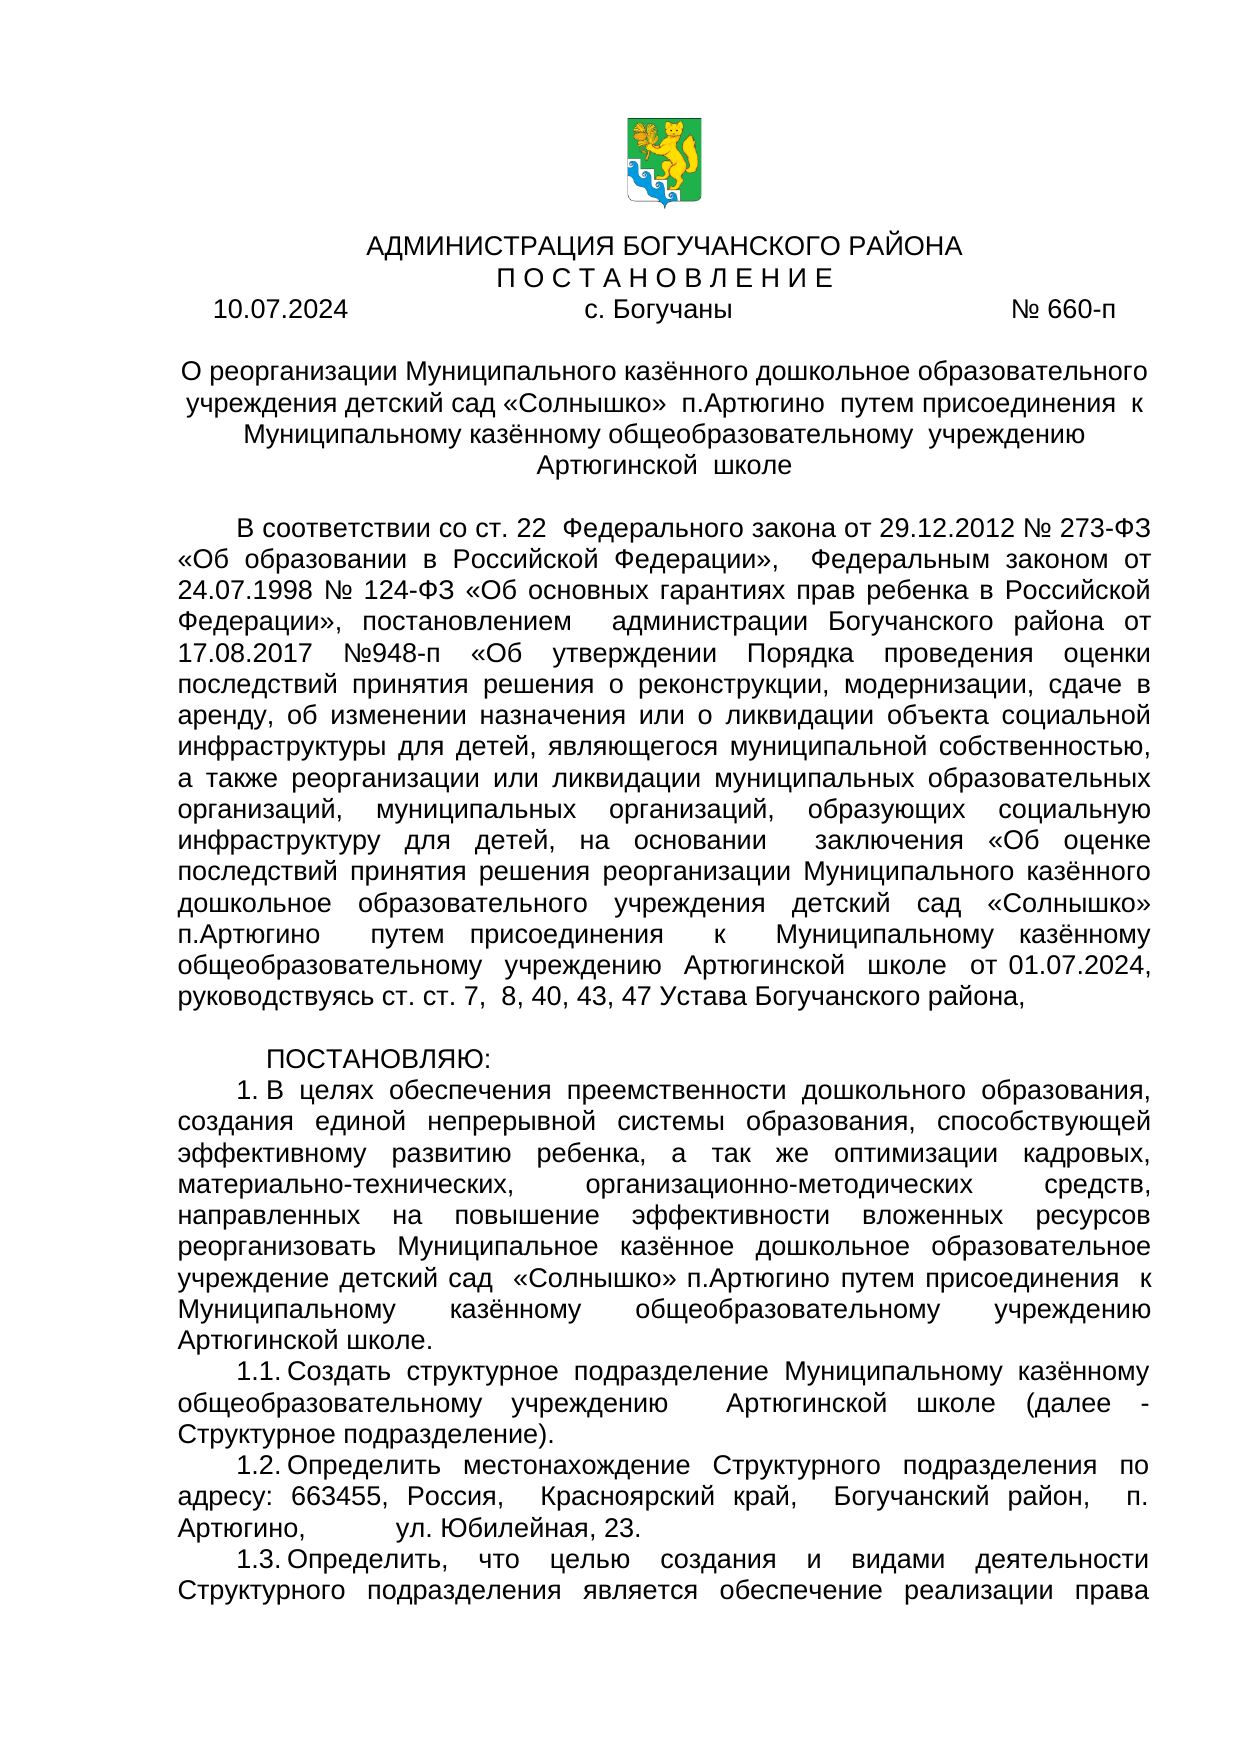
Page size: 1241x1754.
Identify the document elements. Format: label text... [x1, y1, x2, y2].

text АДМИНИСТРАЦИЯ БОГУЧАНСКОГО РАЙОНА [177, 230, 1152, 262]
text В соответствии со ст. 22 Федерального закона от 29.12.2012 № 273-ФЗ «Об образовании в Российской Федерации», Федеральным законом от 24.07.1998 № 124-ФЗ «Об основных гарантиях прав ребенка в Российской Федерации», постановлением администрации Богучанского района от 17.08.2017 №948-п «Об утверждении Порядка проведения оценки последствий принятия решения о реконструкции, модернизации, сдаче в аренду, об изменении назначения или о ликвидации объекта социальной инфраструктуры для детей, являющегося муниципальной собственностью, а также реорганизации или ликвидации муниципальных образовательных организаций, муниципальных организаций, образующих социальную инфраструктуру для детей, на основании заключения «Об оценке последствий принятия решения реорганизации Муниципального казённого дошкольное образовательного учреждения детский сад «Солнышко» п.Артюгино путем присоединения к Муниципальному казённому общеобразовательному учреждению Артюгинской школе от 01.07.2024, руководствуясь ст. ст. 7, 8, 40, 43, 47 Устава Богучанского района, [177, 605, 1152, 1012]
text О реорганизации Муниципального казённого дошкольное образовательного учреждения детский сад «Солнышко» п.Артюгино путем присоединения к Муниципальному казённому общеобразовательному учреждению Артюгинской школе [177, 355, 1152, 480]
text 10.07.2024 с. Богучаны № 660-п [177, 293, 1152, 324]
list Создать структурное подразделение Муниципальному казённому общеобразовательному учреждению Артюгинской школе (далее - Структурное подразделение). [177, 1355, 1149, 1449]
text ПОСТАНОВЛЯЮ: [177, 1043, 1152, 1074]
list Определить местонахождение Структурного подразделения по адресу: 663455, Россия, Красноярский край, Богучанский район, п. Артюгино, ул. Юбилейная, 23. [177, 1449, 1149, 1543]
list В целях обеспечения преемственности дошкольного образования, создания единой непрерывной системы образования, способствующей эффективному развитию ребенка, а так же оптимизации кадровых, материально-технических, организационно-методических средств, направленных на повышение эффективности вложенных ресурсов реорганизовать Муниципальное казённое дошкольное образовательное учреждение детский сад «Солнышко» п.Артюгино путем присоединения к Муниципальному казённому общеобразовательному учреждению Артюгинской школе. [177, 1074, 1152, 1355]
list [177, 1543, 1149, 1605]
text П О С Т А Н О В Л Е Н И Е [177, 262, 1152, 293]
picture [627, 118, 702, 209]
